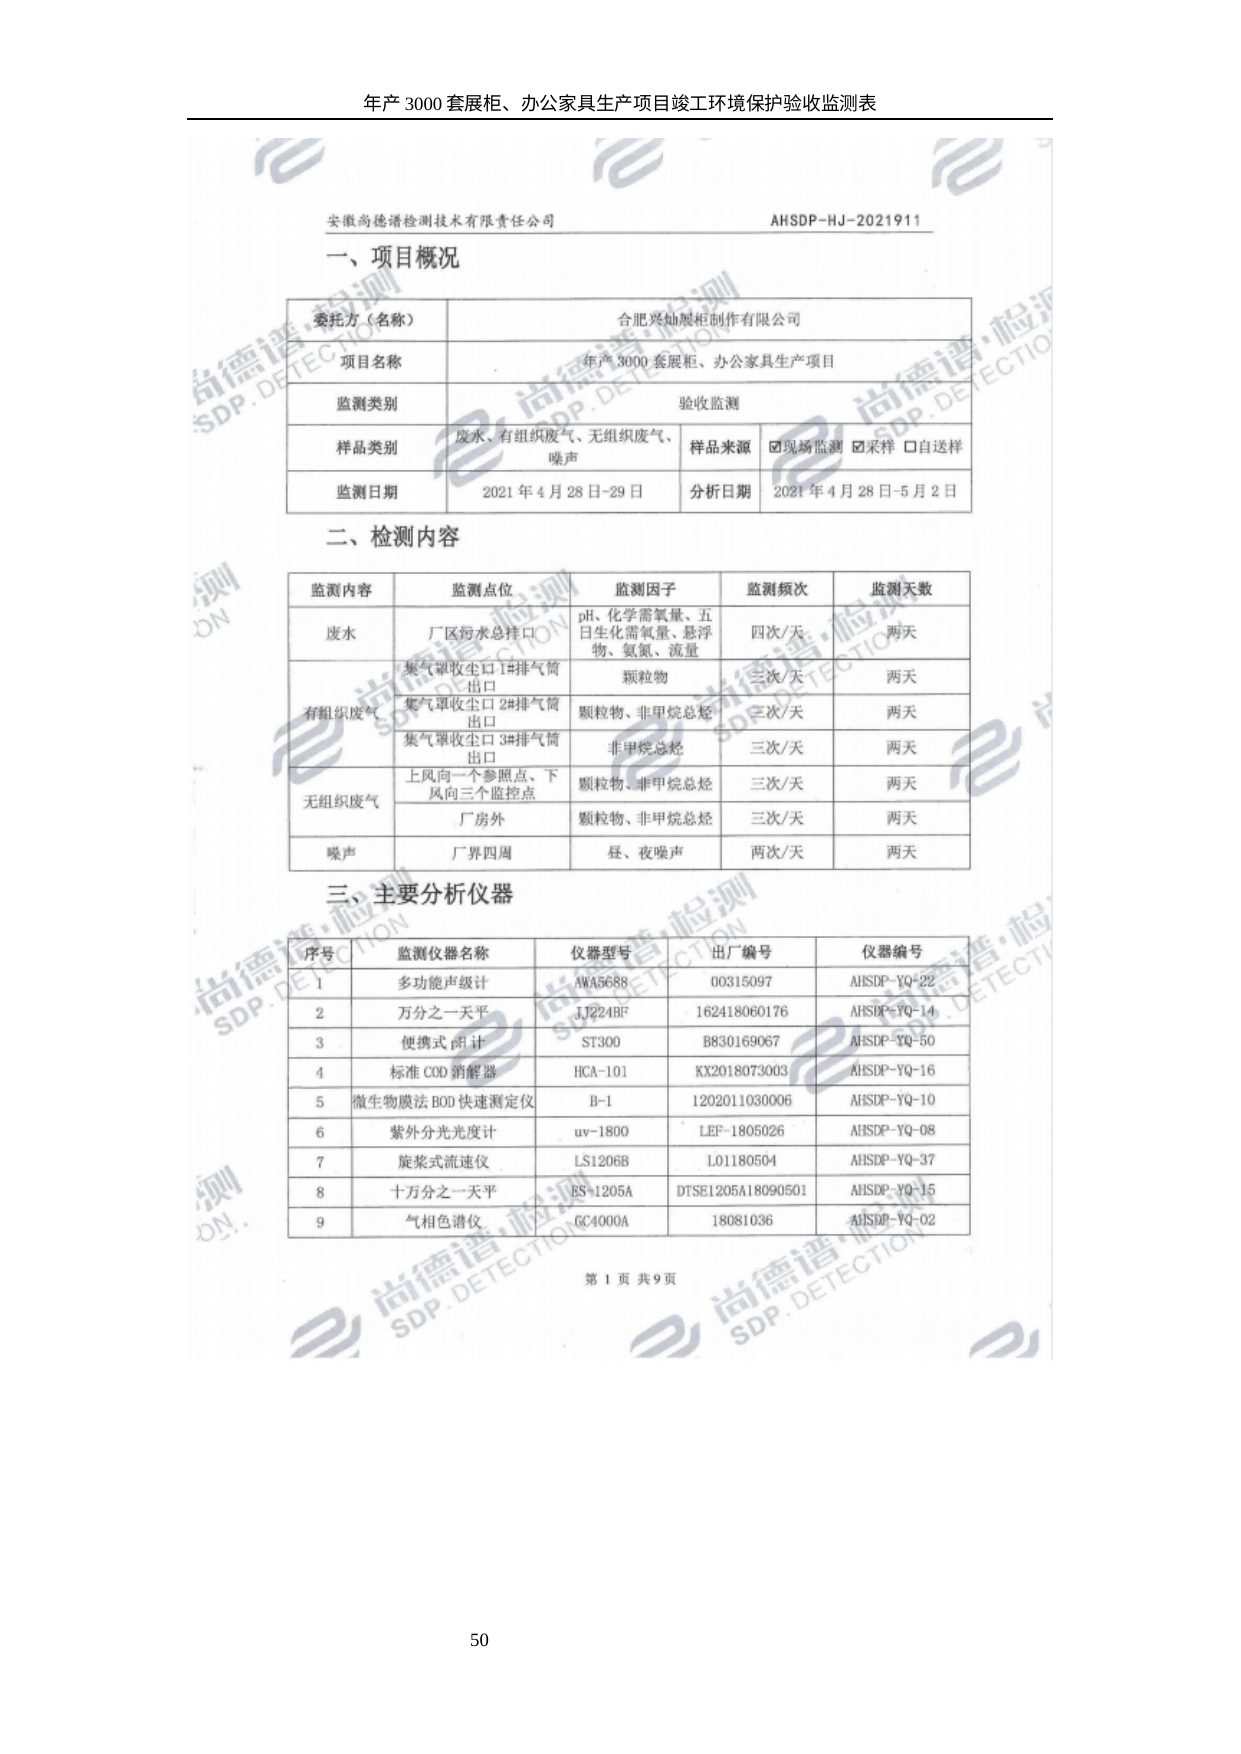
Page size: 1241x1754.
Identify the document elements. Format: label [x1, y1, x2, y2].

picture [187, 138, 1053, 1361]
